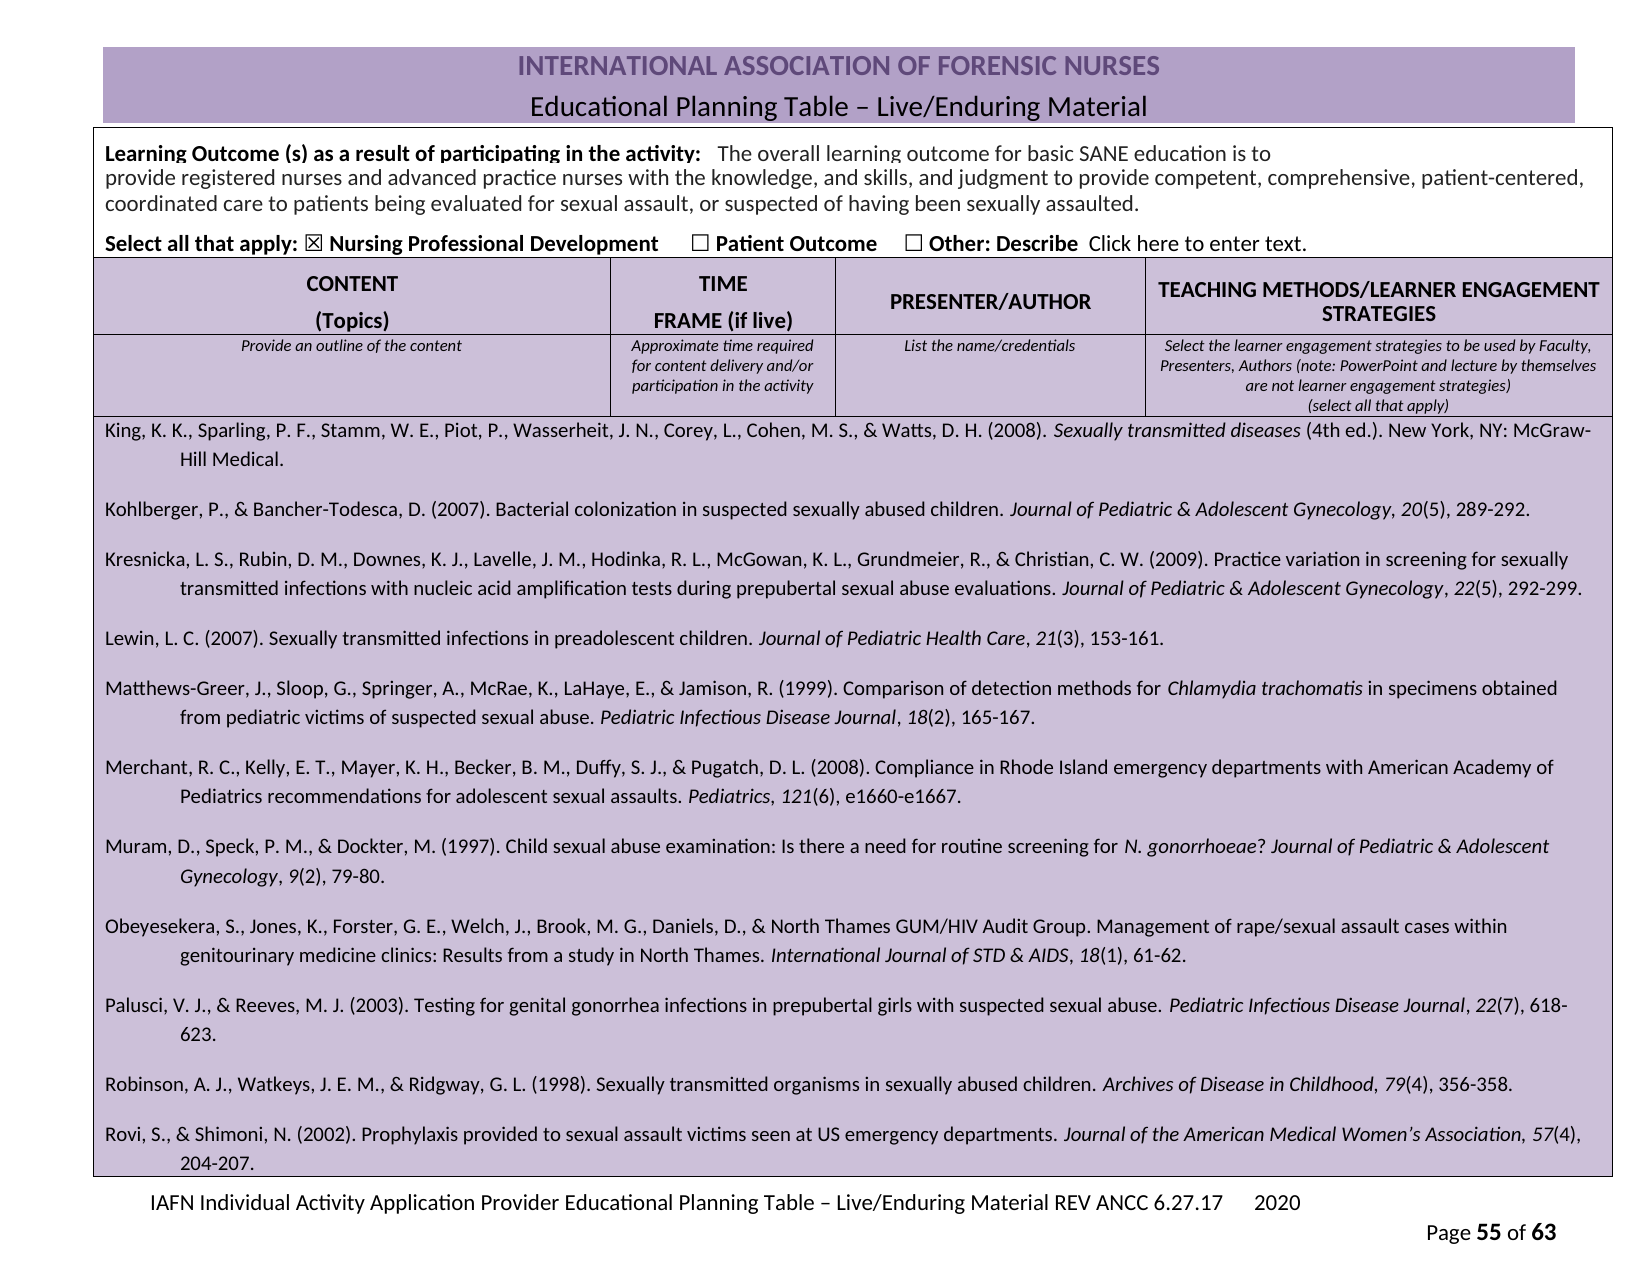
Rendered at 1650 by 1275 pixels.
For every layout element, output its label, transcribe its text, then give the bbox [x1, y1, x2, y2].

table_cell TIME FRAME (if live) [611, 258, 835, 334]
table_header Learning Outcome (s) as a result of participating in the activity: The overall learning outcome for basic SANE education is to provide registered nurses and advanced practice nurses with the knowledge, and skills, and judgment to provide competent, comprehensive, patient-centered, coordinated care to patients being evaluated for sexual assault, or suspected of having been sexually assaulted. Select all that apply: Nursing Professional Development Patient Outcome Other: Describe [94, 128, 1612, 257]
table_cell Approximate time required for content delivery and/or participation in the activity [611, 335, 835, 416]
table_cell PRESENTER/AUTHOR [836, 258, 1145, 334]
table_cell CONTENT (Topics) [94, 258, 610, 334]
table_cell List the name/credentials [836, 335, 1145, 416]
table_cell Provide an outline of the content [94, 335, 610, 416]
table_cell Select the learner engagement strategies to be used by Faculty, Presenters, Authors (note: PowerPoint and lecture by themselves are not learner engagement strategies) (select all that apply) [1146, 335, 1612, 416]
table_cell TEACHING METHODS/LEARNER ENGAGEMENT STRATEGIES [1146, 258, 1612, 334]
